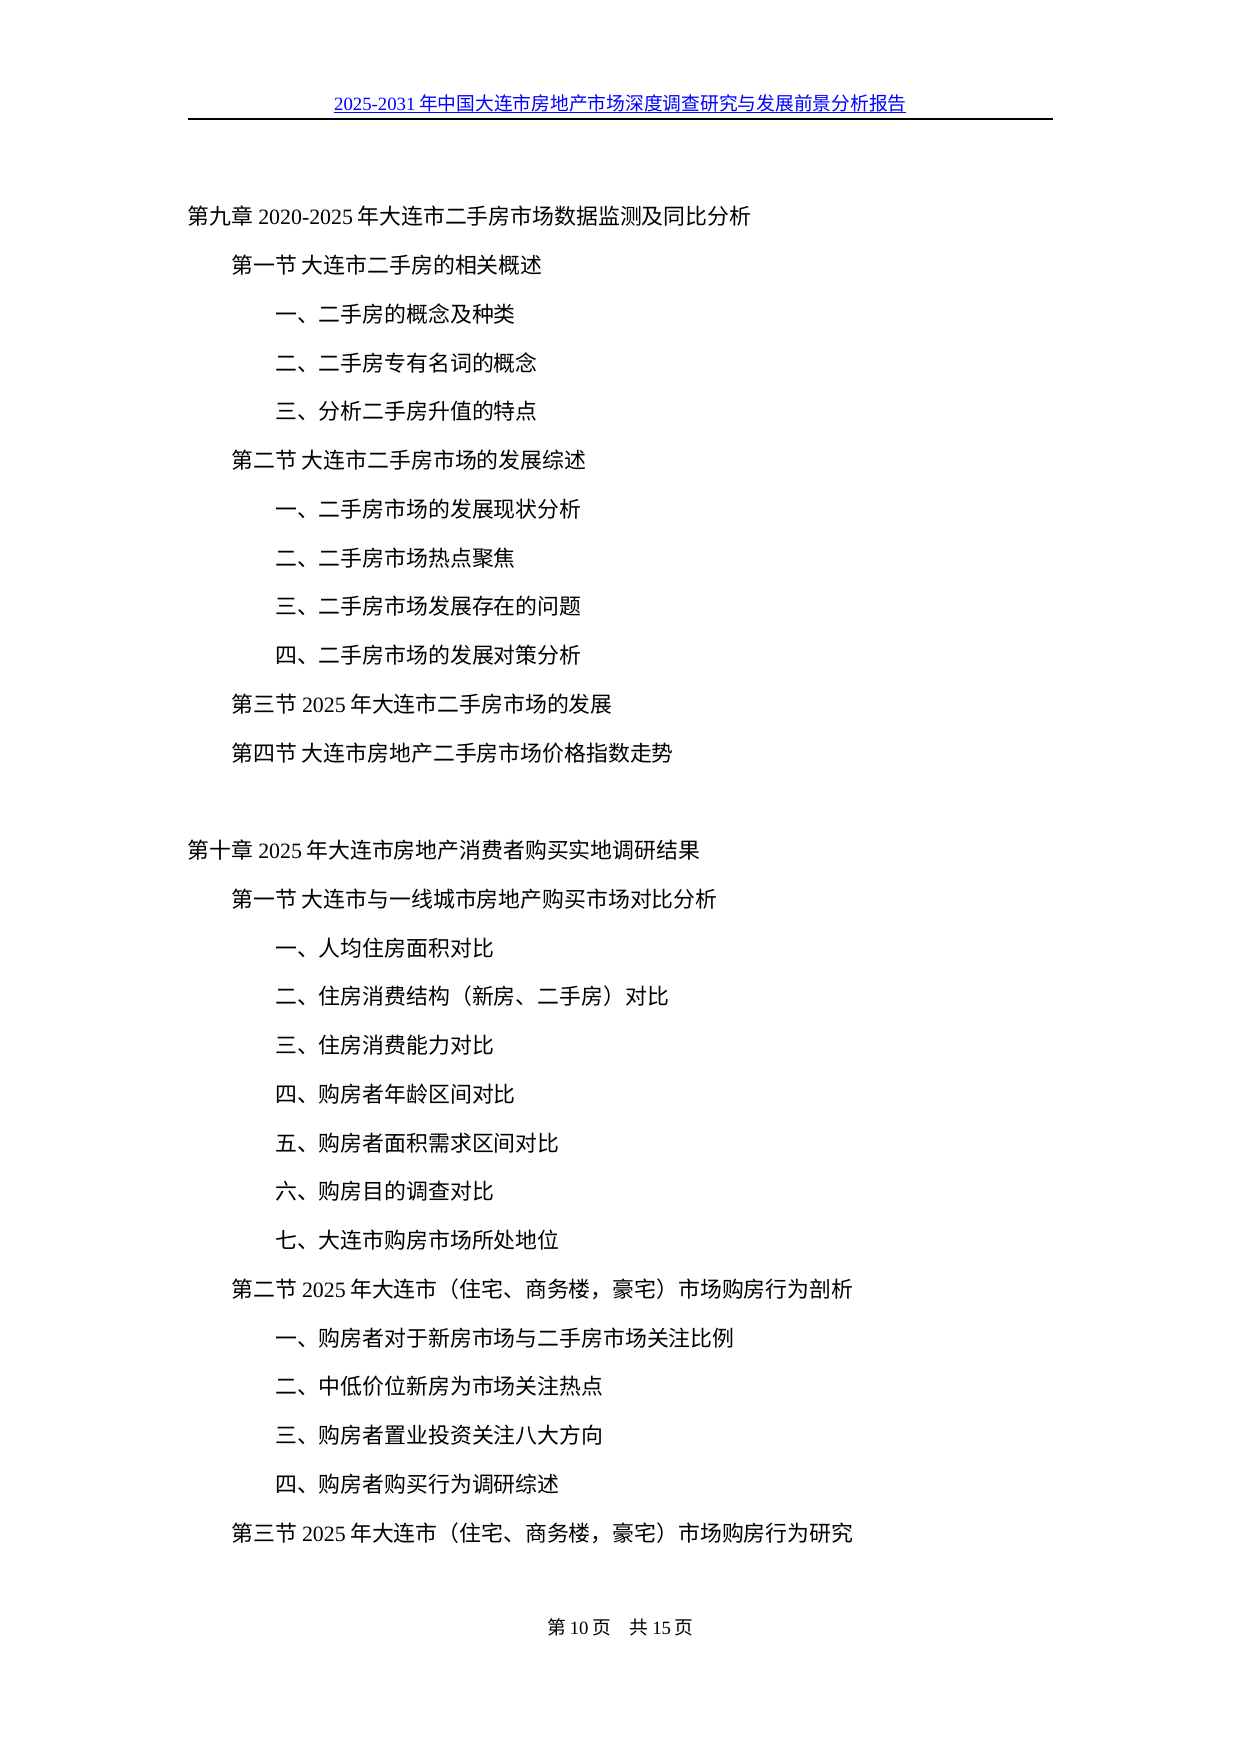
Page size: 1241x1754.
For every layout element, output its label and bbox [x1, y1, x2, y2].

text [187, 150, 1053, 1548]
